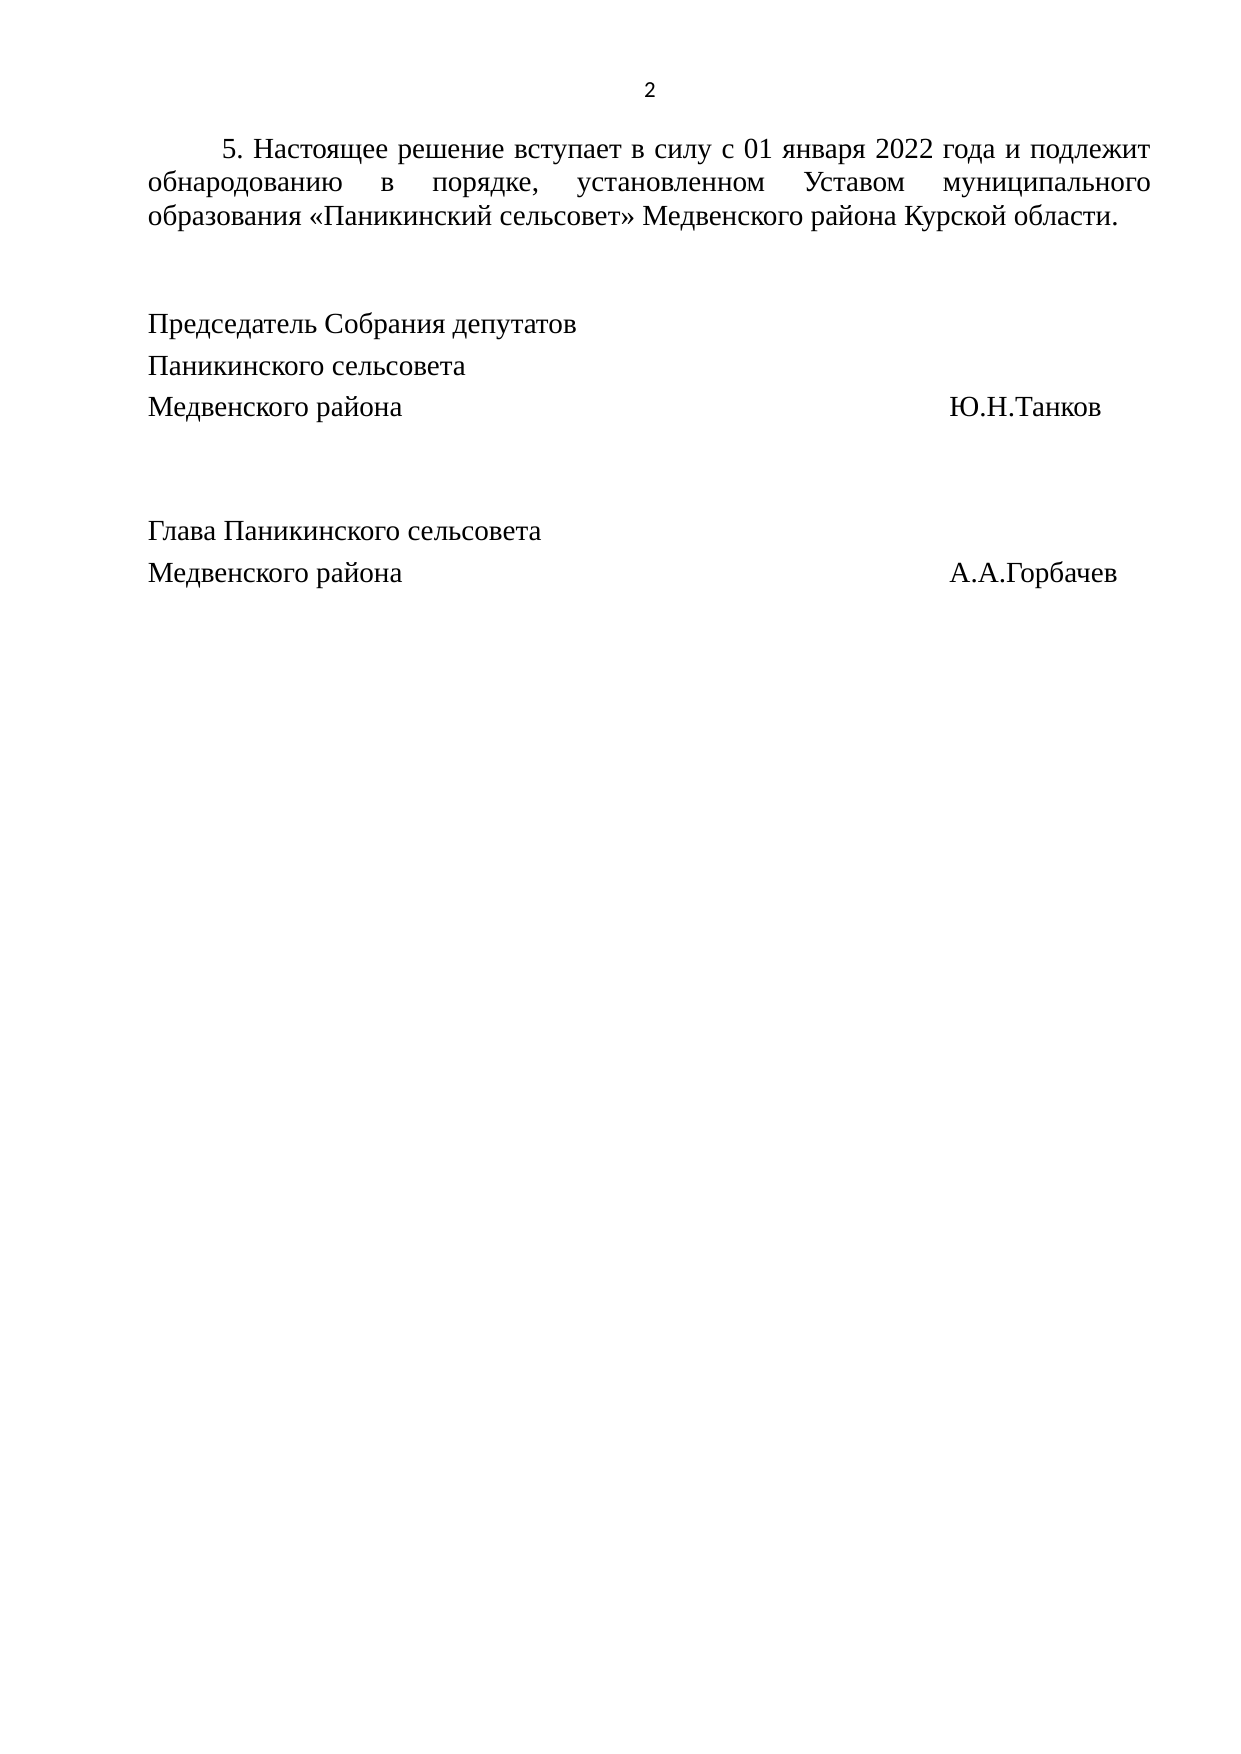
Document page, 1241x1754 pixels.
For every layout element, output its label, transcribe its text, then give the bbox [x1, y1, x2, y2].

text Глава Паникинского сельсовета [148, 513, 1152, 547]
list 5. Настоящее решение вступает в силу с 01 января 2022 года и подлежит обнародованию в порядке, установленном Уставом муниципального образования «Паникинский сельсовет» Медвенского района Курской области. [148, 131, 1152, 232]
text Медвенского района Ю.Н.Танков [148, 389, 1152, 423]
text Паникинского сельсовета [148, 348, 1152, 381]
text Медвенского района А.А.Горбачев [148, 555, 1152, 588]
text Председатель Собрания депутатов [148, 307, 1152, 340]
